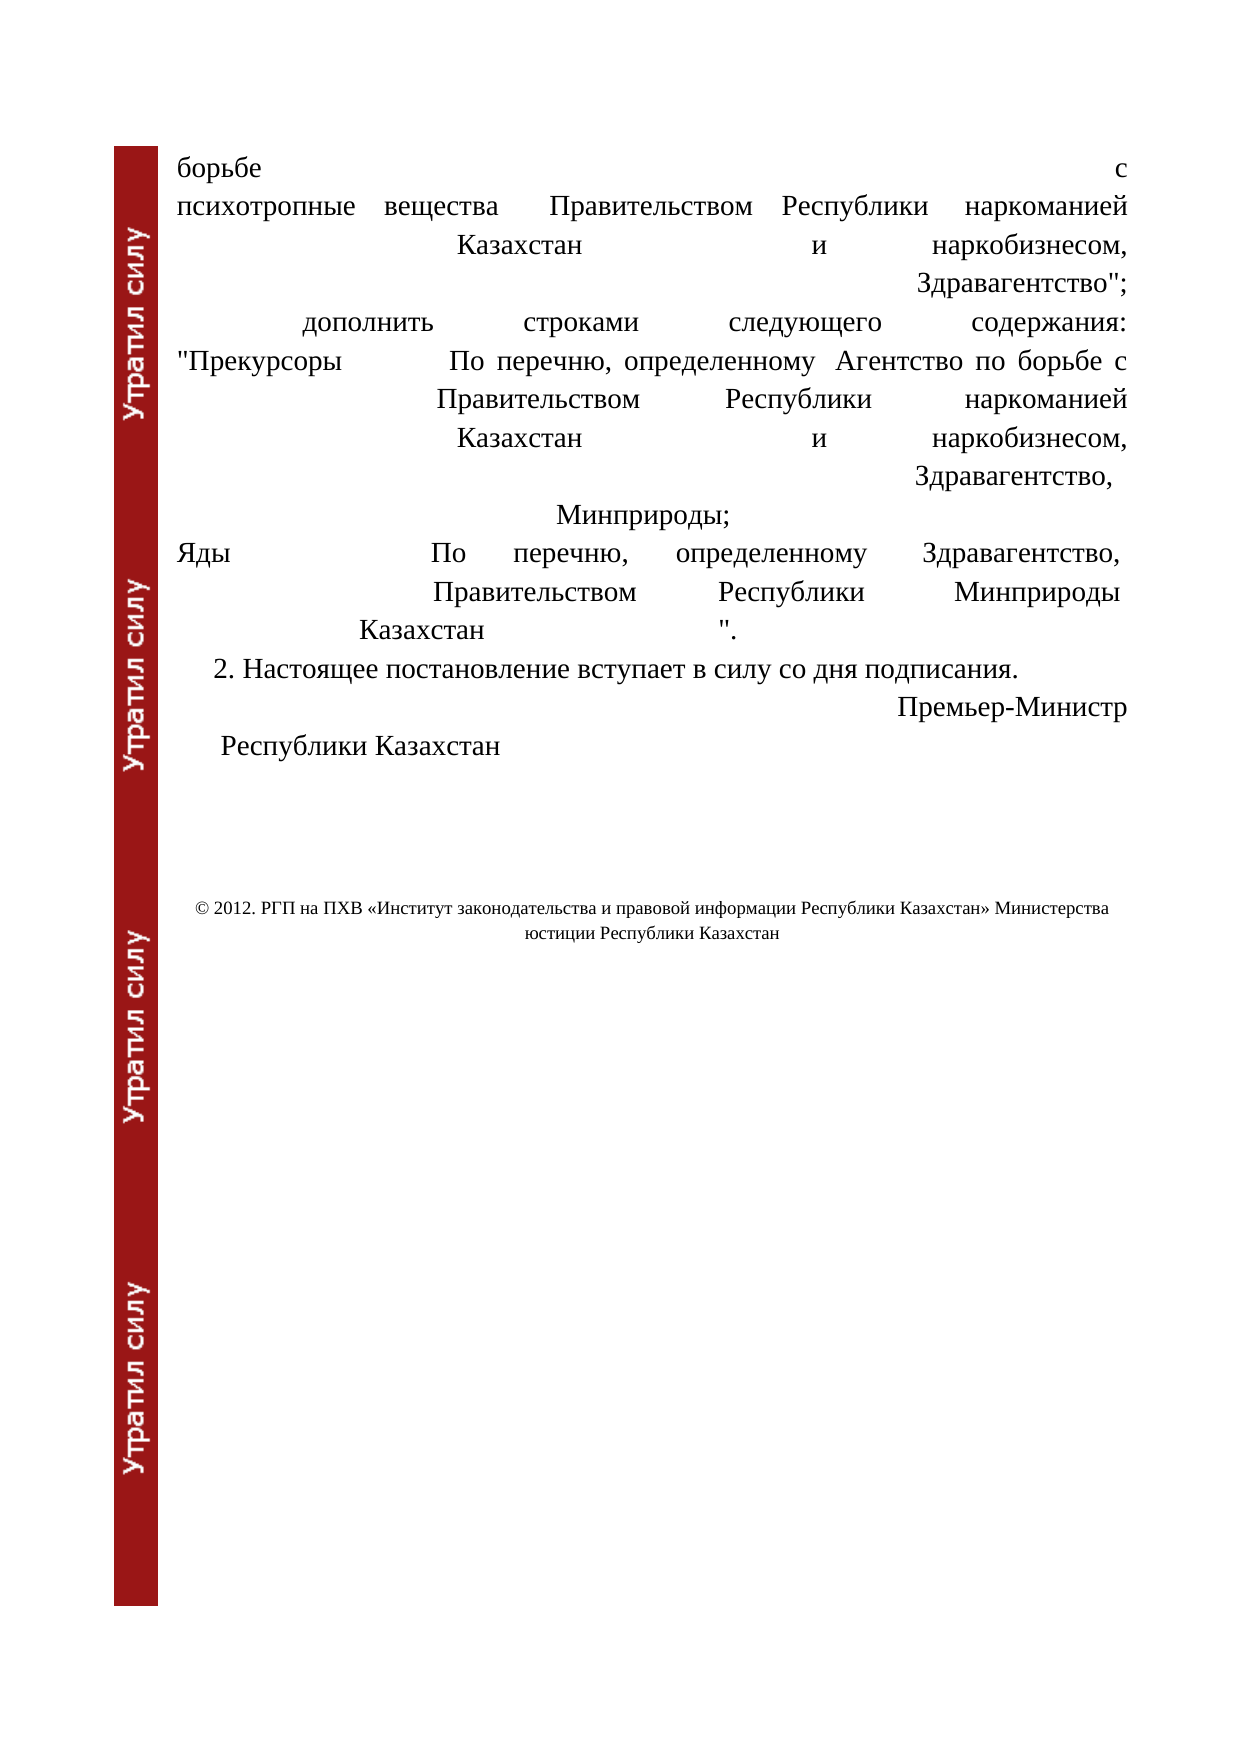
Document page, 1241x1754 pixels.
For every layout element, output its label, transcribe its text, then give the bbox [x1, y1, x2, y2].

text © 2012. РГП на ПХВ «Институт законодательства и правовой информации Республики Казахстан» Министерства юстиции Республики Казахстан [112, 897, 1128, 943]
picture [114, 943, 158, 1606]
text 2. Настоящее постановление вступает в силу со дня подписания. [112, 651, 1128, 684]
picture [114, 762, 158, 897]
picture [114, 146, 158, 150]
picture [114, 684, 158, 689]
picture [114, 646, 158, 651]
picture [114, 530, 158, 535]
text Премьер-Министр Республики Казахстан [112, 689, 1128, 762]
text Яды По перечню, определенному Здравагентство, Правительством Республики Минприроды Казахстан ". [112, 535, 1128, 646]
